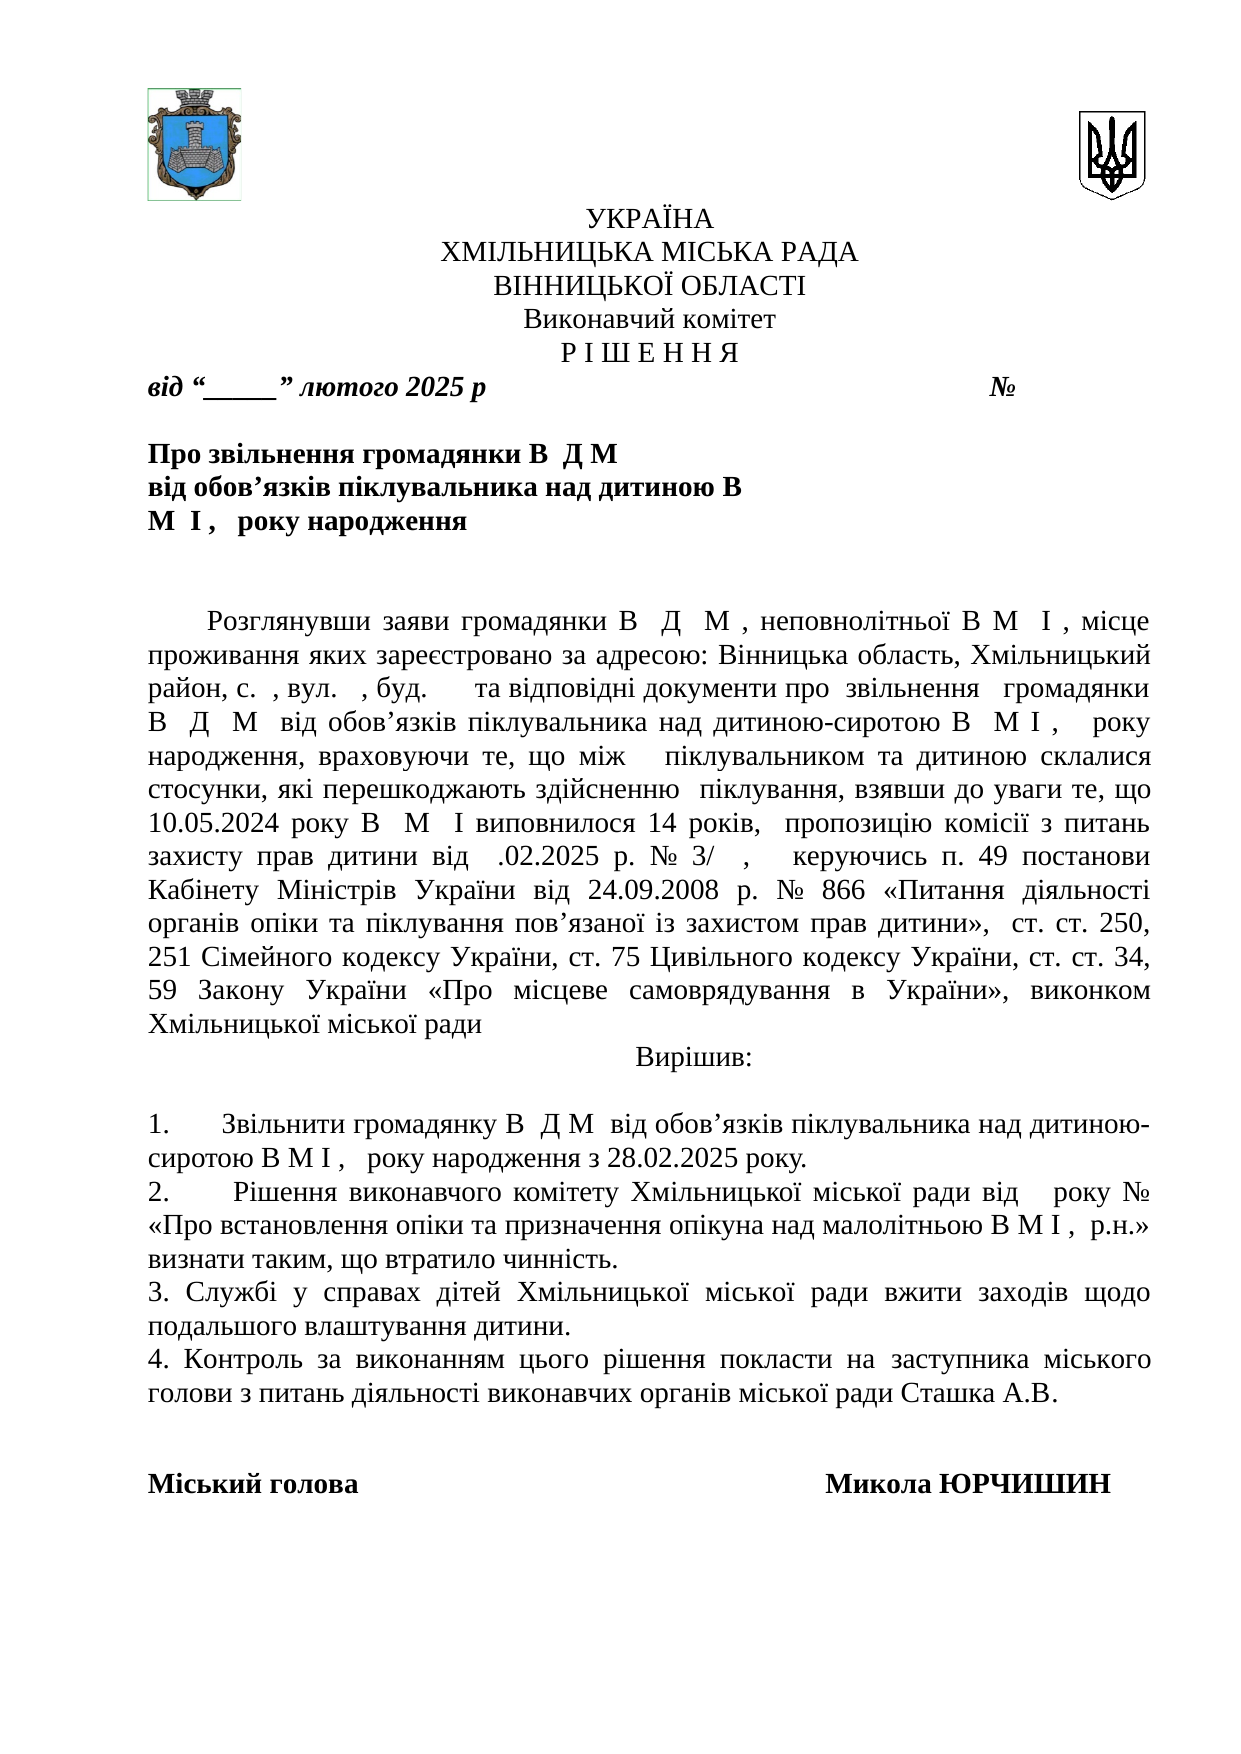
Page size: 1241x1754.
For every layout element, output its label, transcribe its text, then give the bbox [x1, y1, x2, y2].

text ХМІЛЬНИЦЬКА МІСЬКА РАДА [148, 234, 1152, 268]
text від обов’язків піклувальника над дитиною В [148, 469, 1152, 503]
text ВІННИЦЬКОЇ ОБЛАСТІ [148, 268, 1152, 302]
text від “_____” лютого 2025 р № [148, 369, 1152, 402]
list Рішення виконавчого комітету Хмільницької міської ради від року № «Про встановлення опіки та призначення опікуна над малолітньою В М І , р.н.» визнати таким, що втратило чинність. [148, 1174, 1152, 1274]
text 4. Контроль за виконанням цього рішення покласти на заступника міського голови з питань діяльності виконавчих органів міської ради Сташка А.В. [148, 1341, 1152, 1408]
text Виконавчий комітет [148, 302, 1152, 335]
picture [147, 88, 242, 201]
text УКРАЇНА [148, 201, 1152, 234]
text М І , року народження [148, 503, 1152, 536]
text Розглянувши заяви громадянки В Д М , неповнолітньої В М І , місце проживання яких зареєстровано за адресою: Вінницька область, Хмільницький район, с. , вул. , буд. та відповідні документи про звільнення громадянки В Д М від обов’язків піклувальника над дитиною-сиротою В М І , року народження, враховуючи те, що між піклувальником та дитиною склалися стосунки, які перешкоджають здійсненню піклування, взявши до уваги те, що 10.05.2024 року В М І виповнилося 14 років, пропозицію комісії з питань захисту прав дитини від .02.2025 р. № 3/ , керуючись п. 49 постанови Кабінету Міністрів України від 24.09.2008 р. № 866 «Питання діяльності органів опіки та піклування пов’язаної із захистом прав дитини», ст. ст. 250, 251 Сімейного кодексу України, ст. 75 Цивільного кодексу України, ст. ст. 34, 59 Закону України «Про місцеве самоврядування в України», виконком Хмільницької міської ради [148, 771, 1152, 1039]
text Розглянувши заяви громадянки В Д М , неповнолітньої В М І , місце проживання яких зареєстровано за адресою: Вінницька область, Хмільницький район, с. , вул. , буд. та відповідні документи про звільнення громадянки В Д М від обов’язків піклувальника над дитиною-сиротою В М І , року народження, враховуючи те, що між піклувальником та дитиною склалися стосунки, які перешкоджають здійсненню піклування, взявши до уваги те, що 10.05.2024 року В М І виповнилося 14 років, пропозицію комісії з питань захисту прав дитини від .02.2025 р. № 3/ , керуючись п. 49 постанови Кабінету Міністрів України від 24.09.2008 р. № 866 «Питання діяльності органів опіки та піклування пов’язаної із захистом прав дитини», ст. ст. 250, 251 Сімейного кодексу України, ст. 75 Цивільного кодексу України, ст. ст. 34, 59 Закону України «Про місцеве самоврядування в України», виконком Хмільницької міської ради [148, 603, 1152, 771]
text Р І Ш Е Н Н Я [148, 335, 1152, 369]
picture [1078, 110, 1146, 201]
text 3. Службі у справах дітей Хмільницької міської ради вжити заходів щодо подальшого влаштування дитини. [148, 1274, 1152, 1341]
text Міський голова Микола ЮРЧИШИН [148, 1466, 1152, 1500]
text Про звільнення громадянки В Д М [148, 436, 1152, 469]
list Звільнити громадянку В Д М від обов’язків піклувальника над дитиною-сиротою В М І , року народження з 28.02.2025 року. [148, 1107, 1152, 1174]
text Вирішив: [148, 1039, 1152, 1073]
